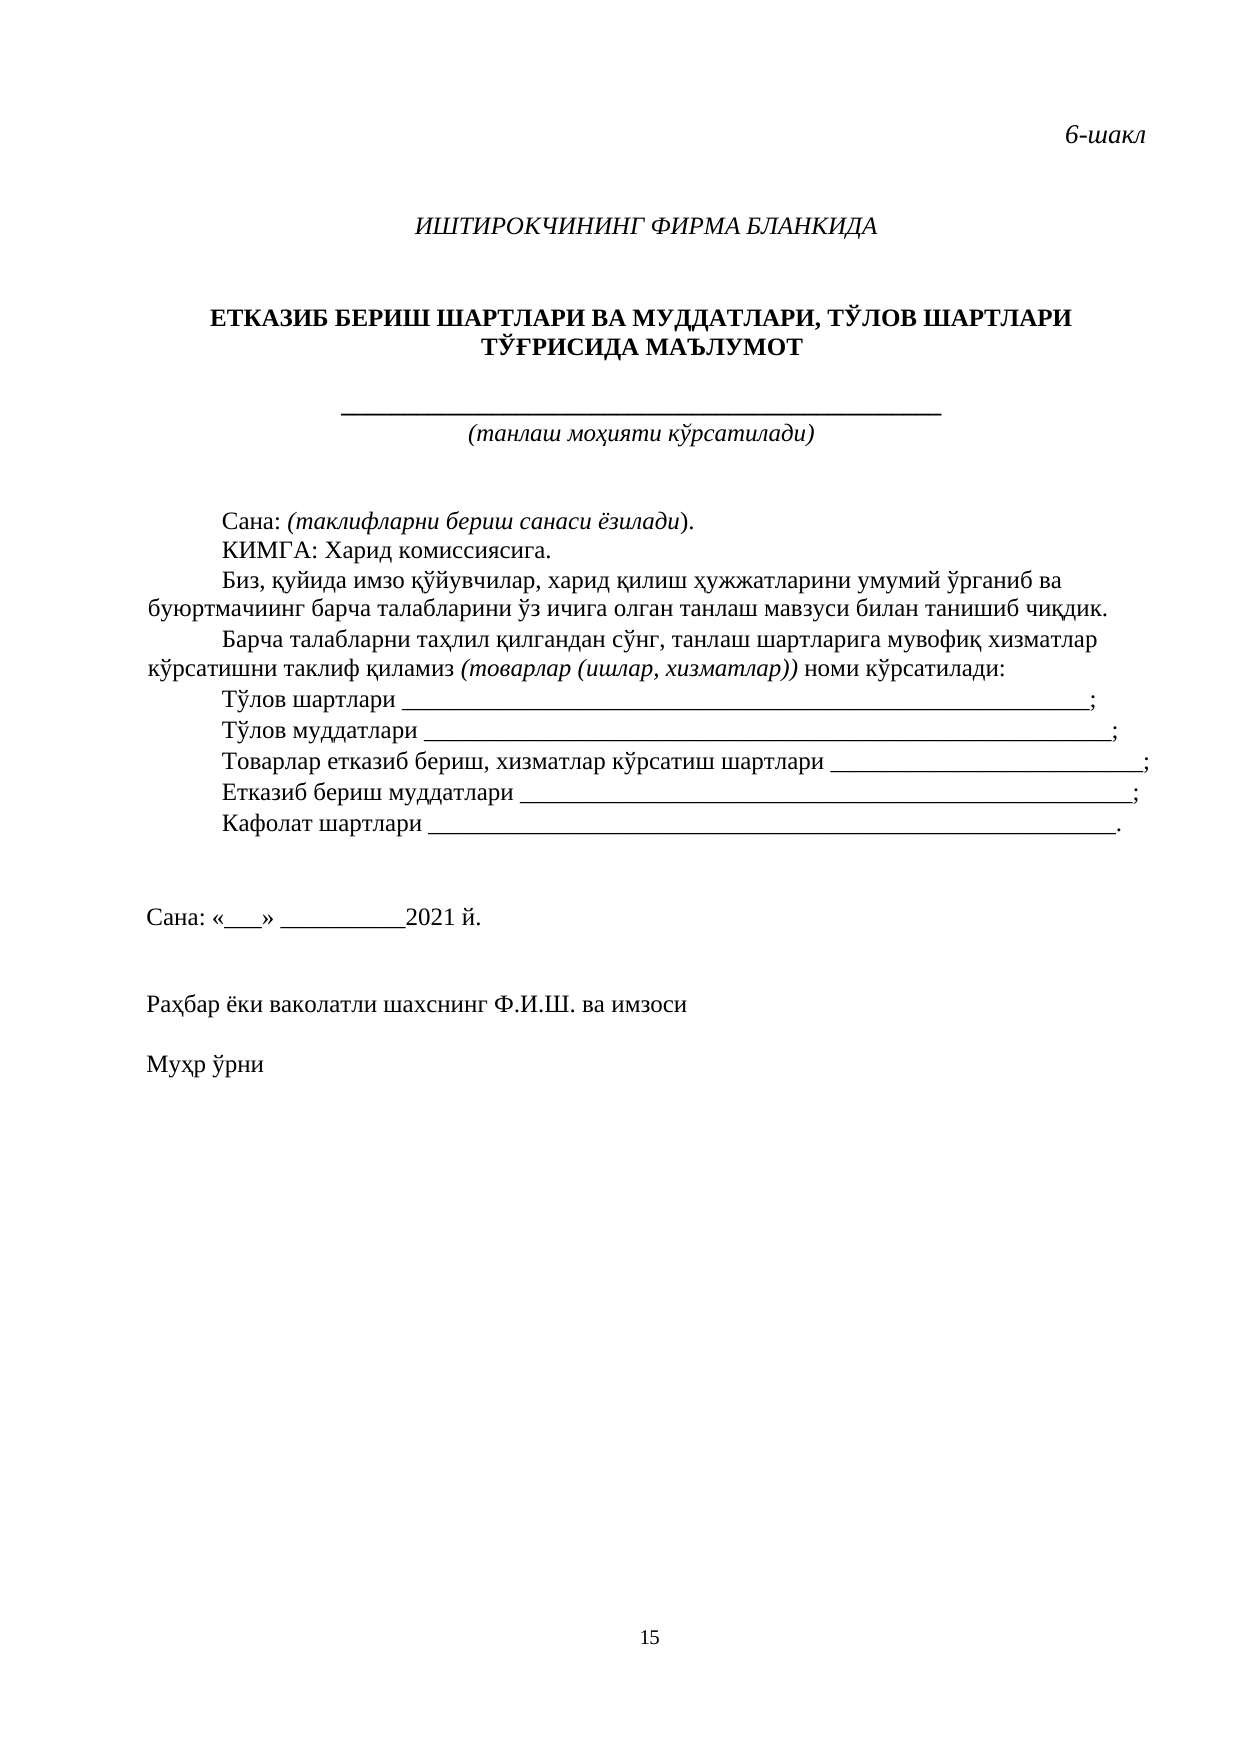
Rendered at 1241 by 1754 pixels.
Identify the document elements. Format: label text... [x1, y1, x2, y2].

text Етказиб бериш муддатлари _________________________________________________; [148, 777, 1152, 806]
text Товарлар етказиб бериш, хизматлар кўрсатиш шартлари _________________________; [148, 746, 1152, 775]
text Тўлов муддатлари _______________________________________________________; [148, 715, 1152, 744]
subtitle 6-шакл [148, 118, 1146, 149]
text Барча талабларни таҳлил қилгандан сўнг, танлаш шартларига мувофиқ хизматлар кўрсатишни таклиф қиламиз (товарлар (ишлар, хизматлар)) номи кўрсатилади: [148, 624, 1152, 682]
text ________________________________________________ [151, 389, 1132, 418]
text КИМГА: Харид комиссиясига. [148, 535, 1135, 564]
subtitle ЕТКАЗИБ БЕРИШ ШАРТЛАРИ ВА МУДДАТЛАРИ, ТЎЛОВ ШАРТЛАРИ ТЎҒРИСИДА МАЪЛУМОТ [151, 303, 1132, 360]
text (танлаш моҳияти кўрсатилади) [151, 418, 1132, 447]
text Кафолат шартлари _______________________________________________________. [148, 808, 1152, 837]
text Тўлов шартлари _______________________________________________________; [148, 684, 1152, 713]
text Сана: (таклифларни бериш санаси ёзилади). [148, 506, 1152, 535]
text Муҳр ўрни [146, 1049, 1135, 1077]
text Раҳбар ёки ваколатли шахснинг Ф.И.Ш. ва имзоси [146, 989, 1135, 1018]
text Сана: «___» __________2021 й. [146, 902, 1135, 930]
text Биз, қуйида имзо қўйувчилар, харид қилиш ҳужжатларини умумий ўрганиб ва буюртмачиинг барча талабларини ўз ичига олган танлаш мавзуси билан танишиб чиқдик. [148, 565, 1152, 622]
text ИШТИРОКЧИНИНГ ФИРМА БЛАНКИДА [196, 211, 1096, 240]
